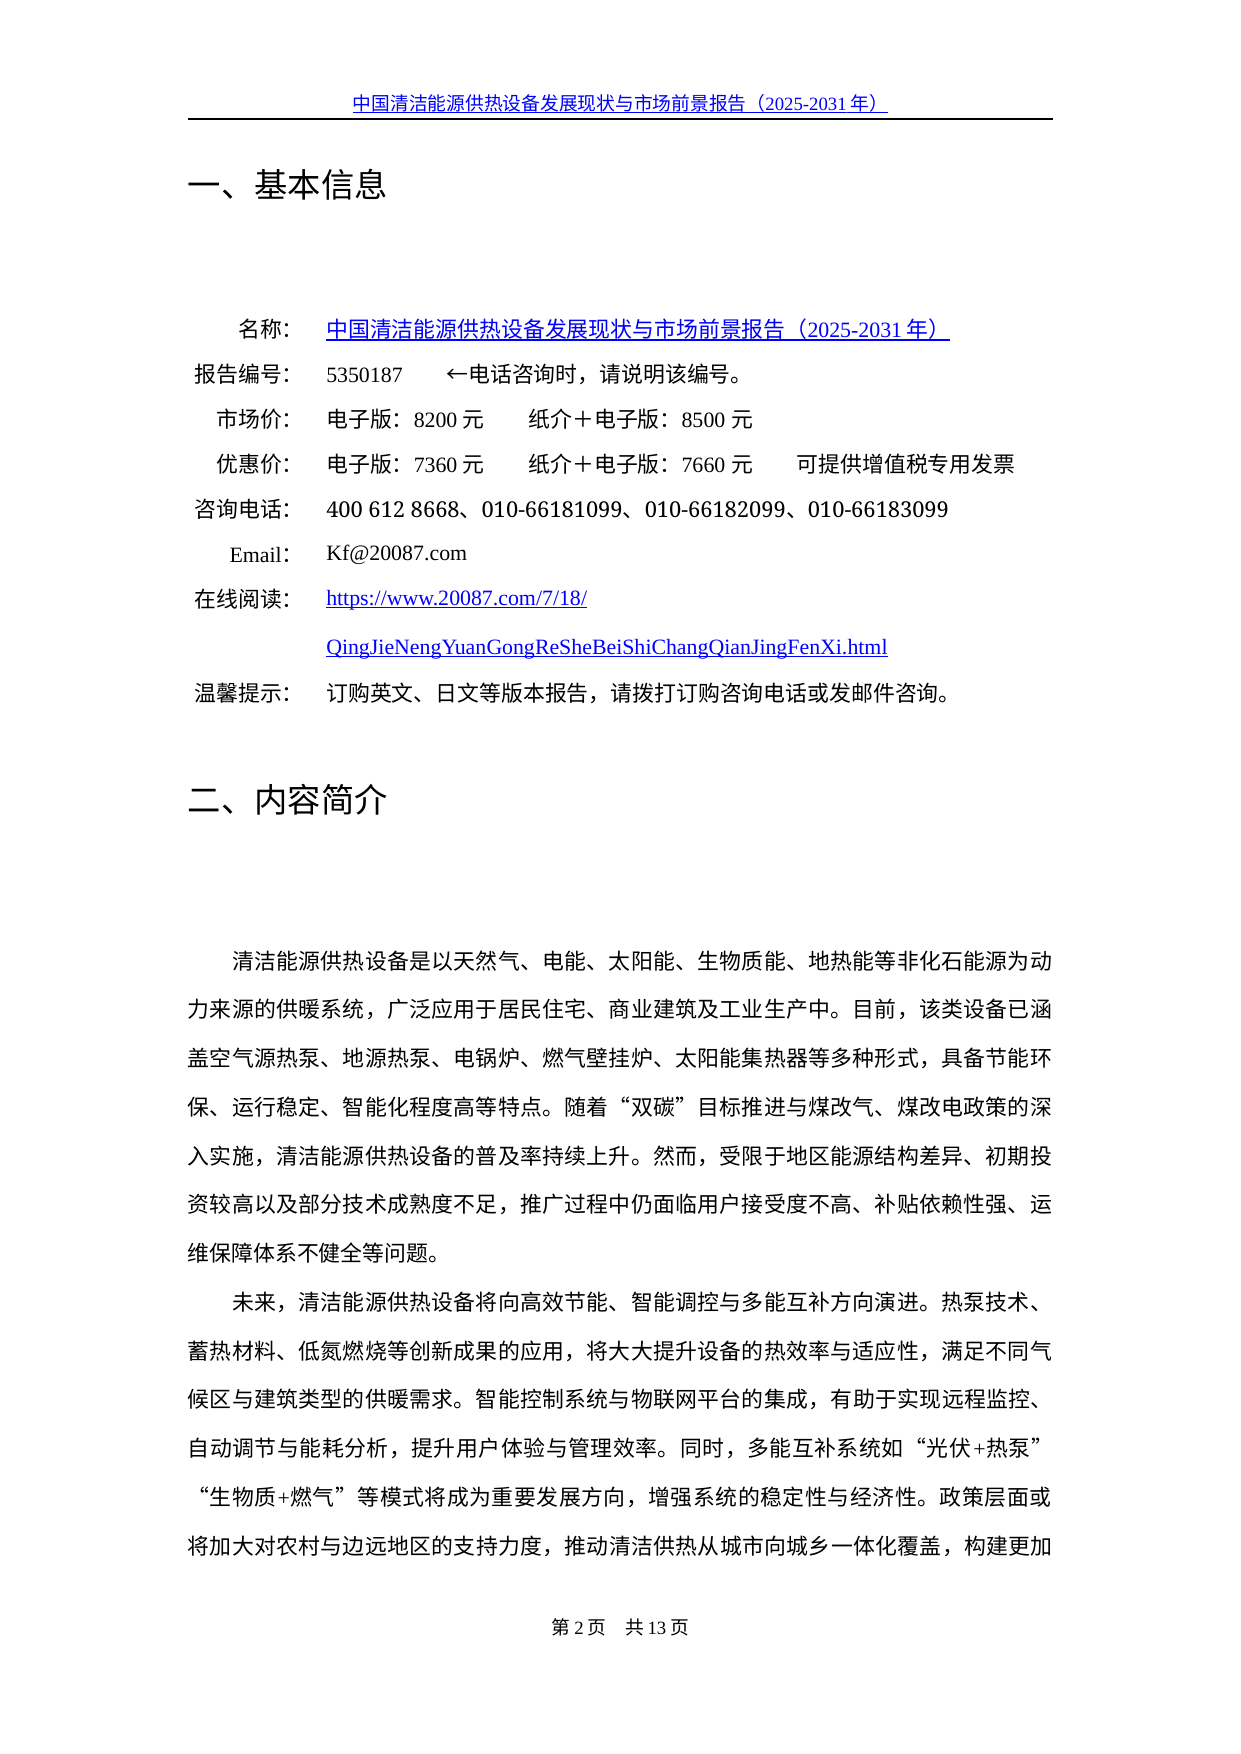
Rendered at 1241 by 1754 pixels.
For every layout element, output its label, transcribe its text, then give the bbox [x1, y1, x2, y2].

table_cell 电子版：8200 元 纸介＋电子版：8500 元 [315, 402, 1073, 447]
table_cell 订购英文、日文等版本报告，请拨打订购咨询电话或发邮件咨询。 [315, 675, 1073, 720]
table_cell 报告编号： [167, 357, 315, 402]
table_cell 5350187 ←电话咨询时，请说明该编号。 [315, 357, 1073, 402]
table_cell 市场价： [167, 402, 315, 447]
table_cell 电子版：7360 元 纸介＋电子版：7660 元 可提供增值税专用发票 [315, 447, 1073, 492]
title 二、内容简介 [187, 766, 1053, 831]
table_cell 咨询电话： [167, 492, 315, 537]
table_header 名称： [167, 312, 315, 357]
table_cell [315, 582, 1073, 675]
table_cell 在线阅读： [167, 582, 315, 675]
table_cell 温馨提示： [167, 675, 315, 720]
table_cell 优惠价： [167, 447, 315, 492]
table_cell Email： [167, 537, 315, 582]
title 一、基本信息 [187, 150, 1053, 215]
table_cell 400 612 8668、010-66181099、010-66182099、010-66183099 [315, 492, 1073, 537]
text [187, 943, 1053, 1561]
table_cell Kf@20087.com [315, 537, 1073, 582]
table_header 中国清洁能源供热设备发展现状与市场前景报告（2025-2031年） [315, 312, 1073, 357]
